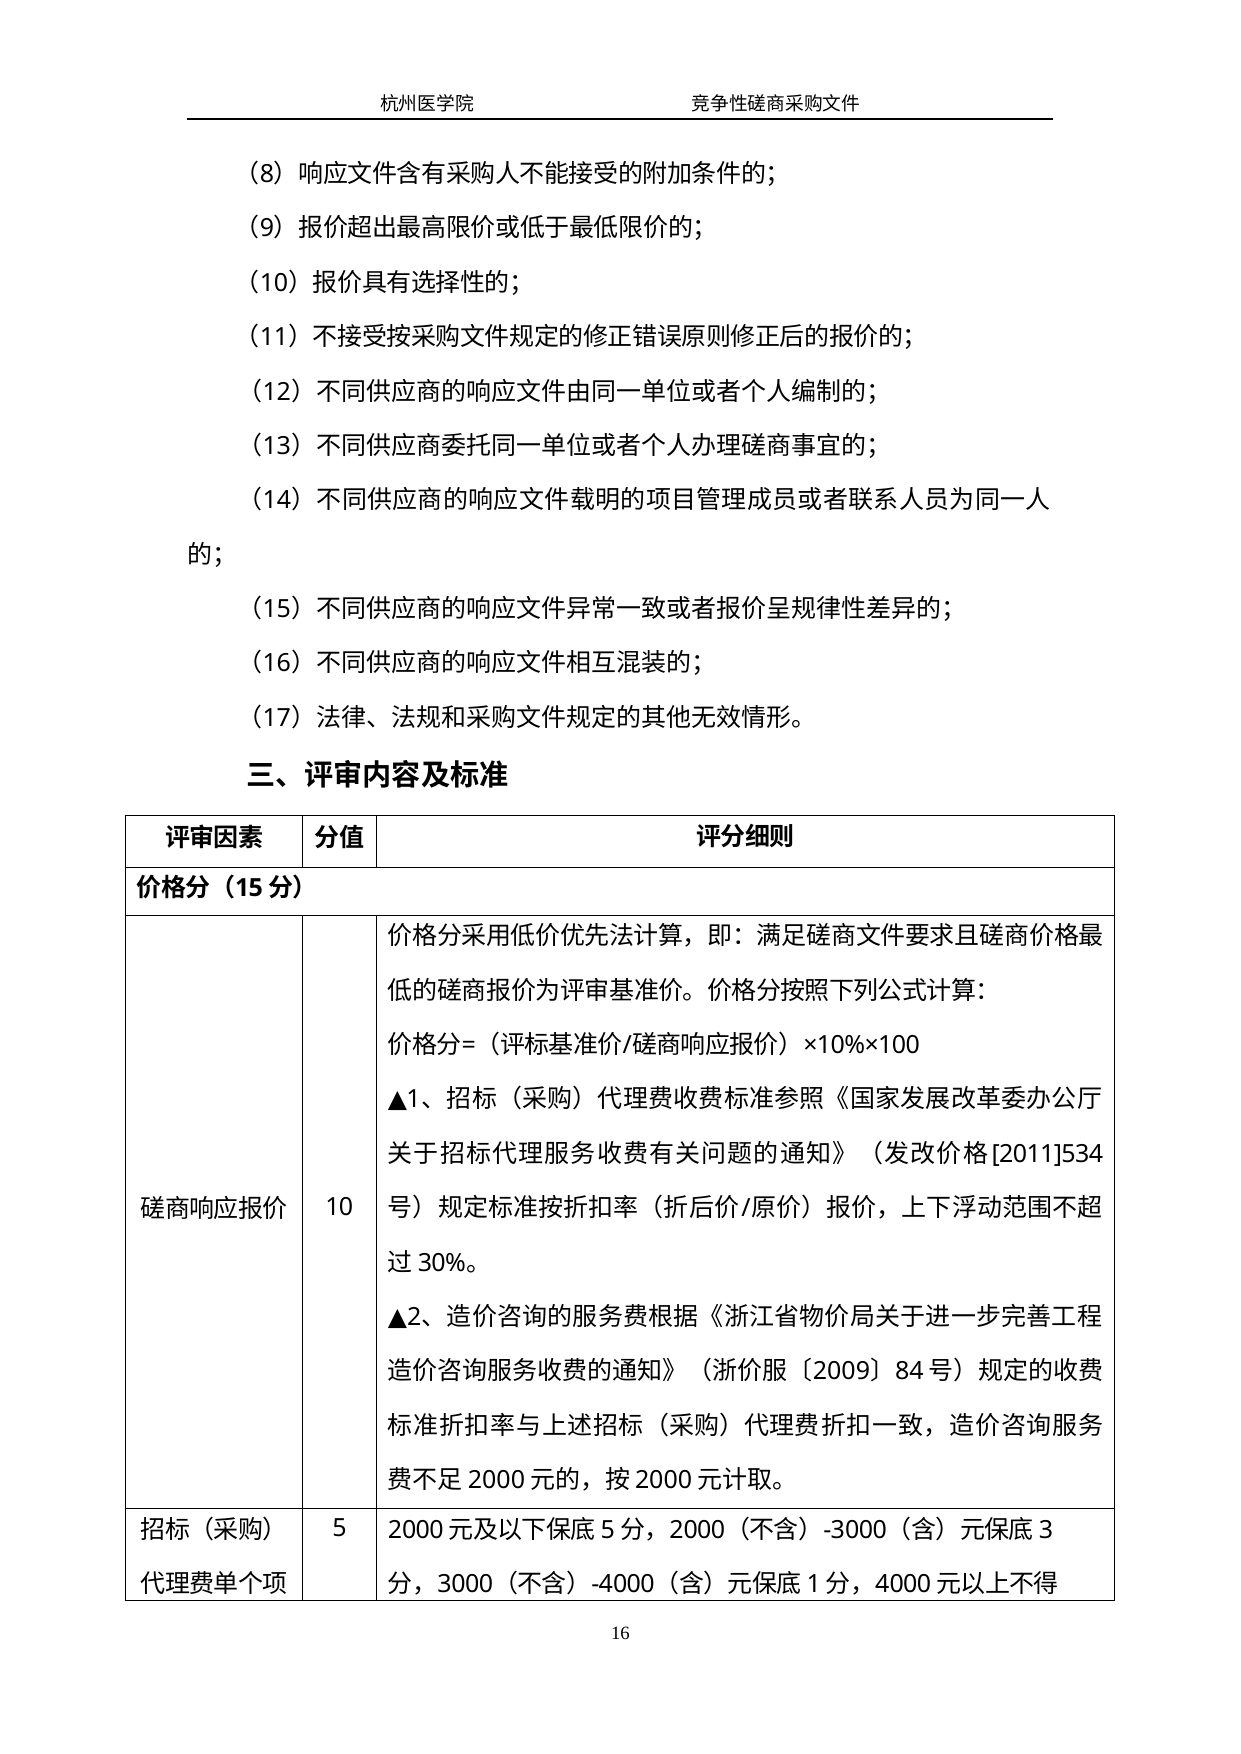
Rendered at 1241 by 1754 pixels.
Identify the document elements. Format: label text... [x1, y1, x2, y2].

text （8）响应文件含有采购人不能接受的附加条件的； [187, 153, 1053, 190]
table_cell 价格分采用低价优先法计算，即：满足磋商文件要求且磋商价格最低的磋商报价为评审基准价。价格分按照下列公式计算： 价格分=（评标基准价/磋商响应报价）×10%×100 ▲1、招标（采购）代理费收费标准参照《国家发展改革委办公厅关于招标代理服务收费有关问题的通知》（发改价格[2011]534号）规定标准按折扣率（折后价/原价）报价，上下浮动范围不超过30%。 ▲2、造价咨询的服务费根据《浙江省物价局关于进一步完善工程造价咨询服务收费的通知》（浙价服〔2009〕84号）规定的收费标准折扣率与上述招标（采购）代理费折扣一致，造价咨询服务费不足2000元的，按2000元计取。 [377, 916, 1114, 1508]
text （16）不同供应商的响应文件相互混装的； [187, 643, 1053, 679]
text （17）法律、法规和采购文件规定的其他无效情形。 [187, 697, 1053, 733]
text （9）报价超出最高限价或低于最低限价的； [187, 208, 1053, 244]
table_cell 磋商响应报价 [126, 916, 302, 1508]
table_header 评分细则 [377, 816, 1114, 867]
text （12）不同供应商的响应文件由同一单位或者个人编制的； [187, 371, 1053, 407]
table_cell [377, 1509, 1114, 1600]
table_cell 招标（采购）代理费单个项目保底收费 [126, 1509, 302, 1600]
text （11）不接受按采购文件规定的修正错误原则修正后的报价的； [187, 317, 1053, 353]
table_header 分值 [303, 816, 376, 867]
table_cell 价格分（15分） [126, 868, 1114, 915]
text （15）不同供应商的响应文件异常一致或者报价呈规律性差异的； [187, 588, 1053, 625]
table_cell 5 [303, 1509, 376, 1600]
text （14）不同供应商的响应文件载明的项目管理成员或者联系人员为同一人的； [187, 480, 1053, 570]
table_cell 10 [303, 916, 376, 1508]
text （13）不同供应商委托同一单位或者个人办理磋商事宜的； [187, 425, 1053, 462]
text 三、评审内容及标准 [187, 752, 1053, 794]
table_header 评审因素 [126, 816, 302, 867]
text （10）报价具有选择性的； [187, 262, 1053, 298]
